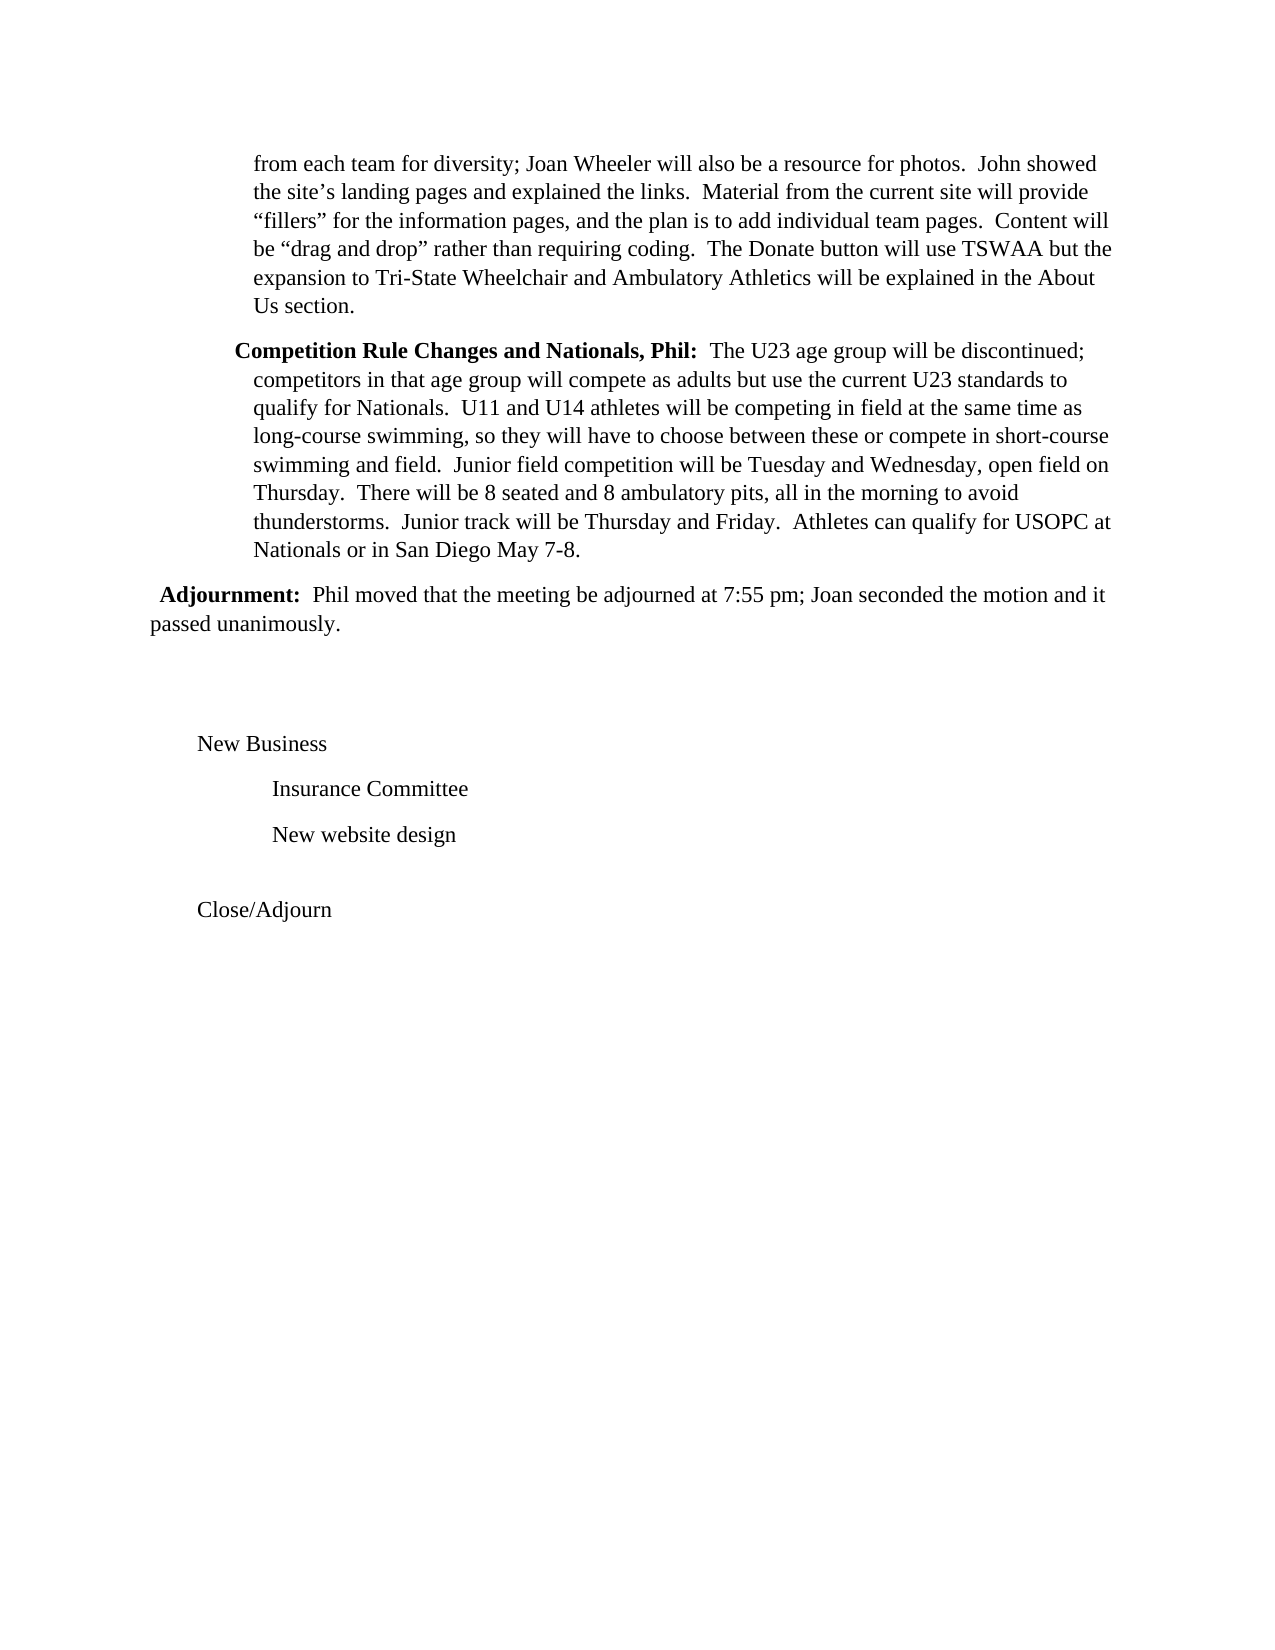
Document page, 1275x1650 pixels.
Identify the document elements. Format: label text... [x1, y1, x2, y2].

text New Business [197, 730, 1125, 757]
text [234, 150, 1125, 318]
text New website design [272, 821, 1125, 877]
text Close/Adjourn [197, 896, 1125, 922]
text Competition Rule Changes and Nationals, Phil: The U23 age group will be discontinued; competitors in that age group will compete as adults but use the current U23 standards to qualify for Nationals. U11 and U14 athletes will be competing in field at the same time as long-course swimming, so they will have to choose between these or compete in short-course swimming and field. Junior field competition will be Tuesday and Wednesday, open field on Thursday. There will be 8 seated and 8 ambulatory pits, all in the morning to avoid thunderstorms. Junior track will be Thursday and Friday. Athletes can qualify for USOPC at Nationals or in San Diego May 7-8. [234, 337, 1125, 563]
text Adjournment: Phil moved that the meeting be adjourned at 7:55 pm; Joan seconded the motion and it passed unanimously. [150, 581, 1125, 636]
text Insurance Committee [272, 776, 1125, 802]
